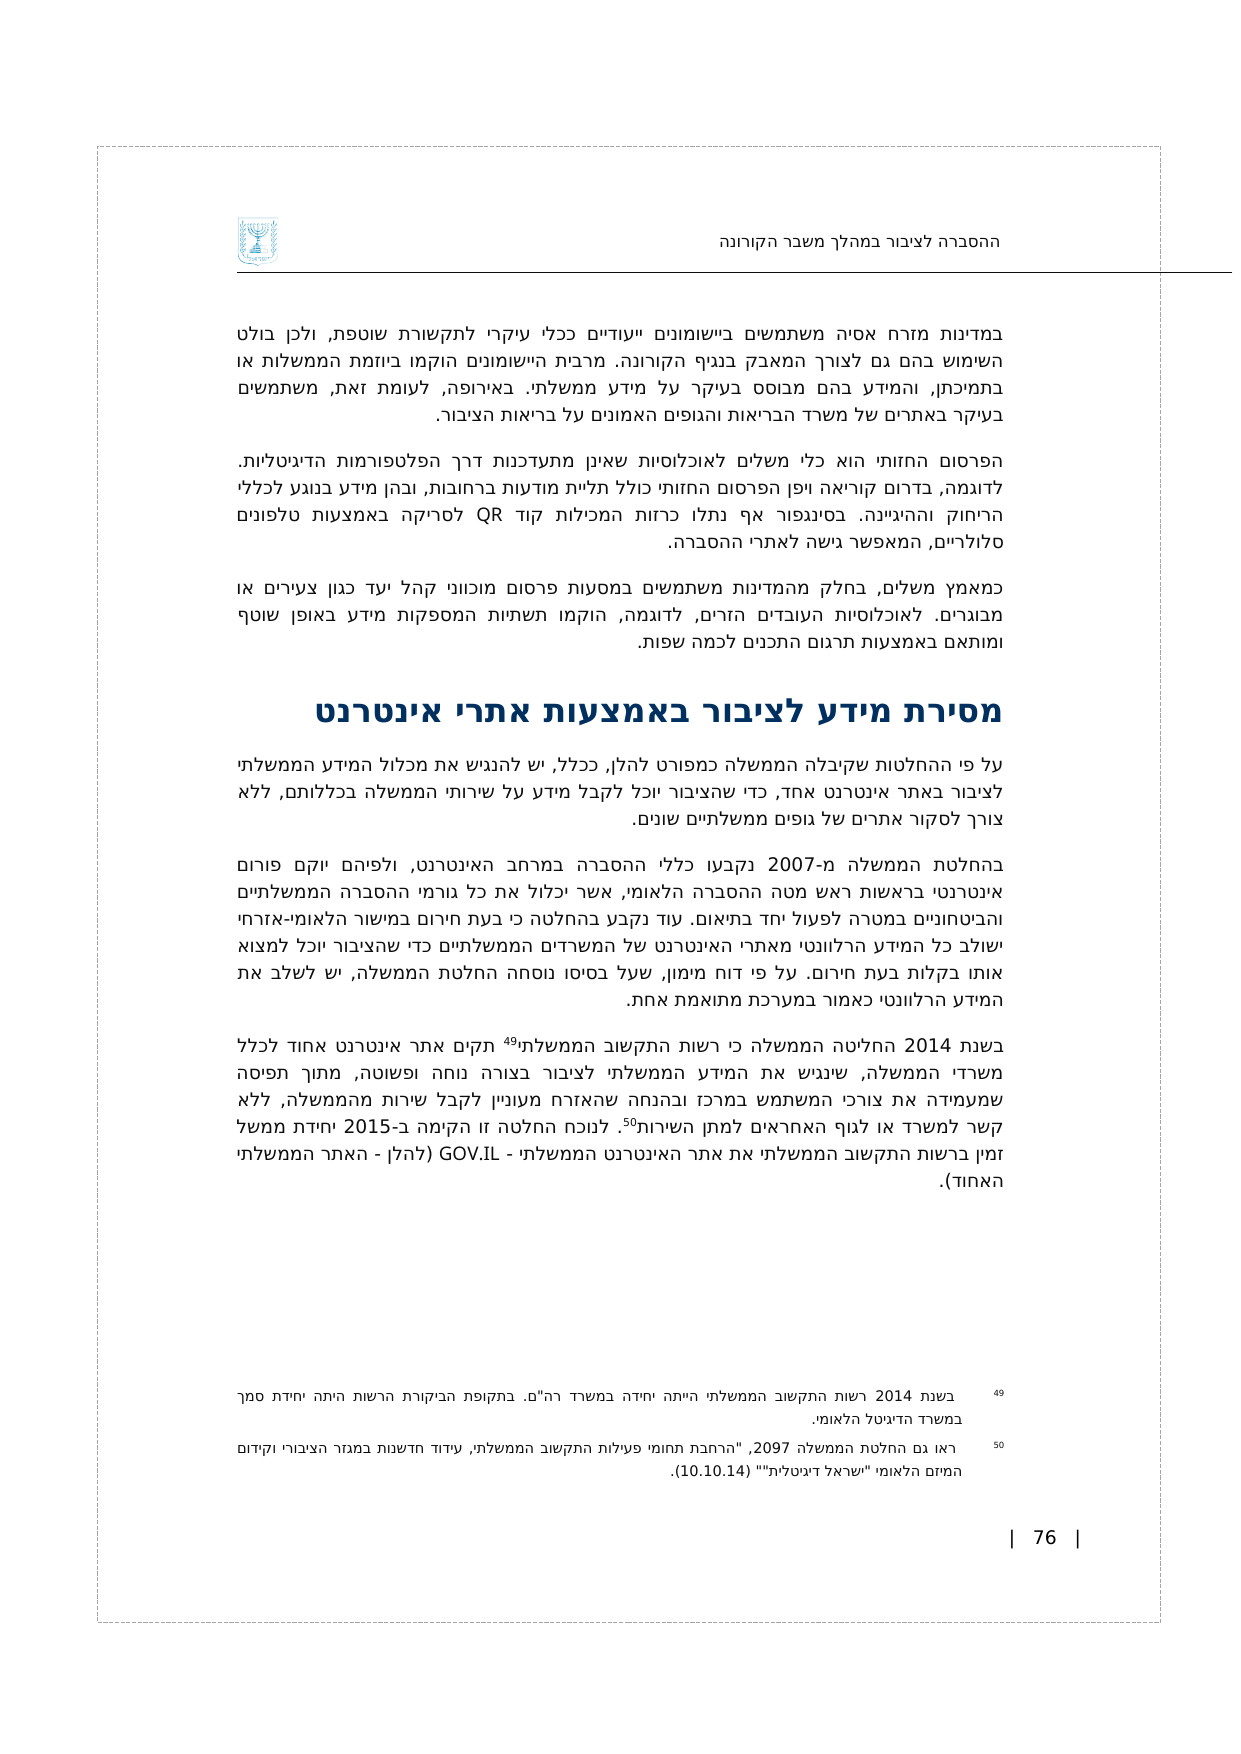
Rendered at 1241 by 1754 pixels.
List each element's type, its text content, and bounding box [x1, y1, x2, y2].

text מסירת מידע לציבור באמצעות אתרי אינטרנט [236, 692, 1004, 731]
text על פי ההחלטות שקיבלה הממשלה כמפורט להלן, ככלל, יש להנגיש את מכלול המידע הממשלתי לציבור באתר אינטרנט אחד, כדי שהציבור יוכל לקבל מידע על שירותי הממשלה בכללותם, ללא צורך לסקור אתרים של גופים ממשלתיים שונים. [236, 749, 1004, 831]
text במדינות מזרח אסיה משתמשים ביישומונים ייעודיים ככלי עיקרי לתקשורת שוטפת, ולכן בולט השימוש בהם גם לצורך המאבק בנגיף הקורונה. מרבית היישומונים הוקמו ביוזמת הממשלות או בתמיכתן, והמידע בהם מבוסס בעיקר על מידע ממשלתי. באירופה, לעומת זאת, משתמשים בעיקר באתרים של משרד הבריאות והגופים האמונים על בריאות הציבור. [236, 319, 1004, 427]
text בהחלטת הממשלה מ-2007 נקבעו כללי ההסברה במרחב האינטרנט, ולפיהם יוקם פורום אינטרנטי בראשות ראש מטה ההסברה הלאומי, אשר יכלול את כל גורמי ההסברה הממשלתיים והביטחוניים במטרה לפעול יחד בתיאום. עוד נקבע בהחלטה כי בעת חירום במישור הלאומי-אזרחי ישולב כל המידע הרלוונטי מאתרי האינטרנט של המשרדים הממשלתיים כדי שהציבור יוכל למצוא אותו בקלות בעת חירום. על פי דוח מימון, שעל בסיסו נוסחה החלטת הממשלה, יש לשלב את המידע הרלוונטי כאמור במערכת מתואמת אחת. [236, 849, 1004, 1012]
text הפרסום החזותי הוא כלי משלים לאוכלוסיות שאינן מתעדכנות דרך הפלטפורמות הדיגיטליות. לדוגמה, בדרום קוריאה ויפן הפרסום החזותי כולל תליית מודעות ברחובות, ובהן מידע בנוגע לכללי הריחוק וההיגיינה. בסינגפור אף נתלו כרזות המכילות קוד QR לסריקה באמצעות טלפונים סלולריים, המאפשר גישה לאתרי ההסברה. [236, 446, 1004, 554]
text בשנת 2014 החליטה הממשלה כי רשות התקשוב הממשלתי תקים אתר אינטרנט אחוד לכלל משרדי הממשלה, שינגיש את המידע הממשלתי לציבור בצורה נוחה ופשוטה, מתוך תפיסה שמעמידה את צורכי המשתמש במרכז ובהנחה שהאזרח מעוניין לקבל שירות מהממשלה, ללא קשר למשרד או לגוף האחראים למתן השירות. לנוכח החלטה זו הקימה ב-2015 יחידת ממשל זמין ברשות התקשוב הממשלתי את אתר האינטרנט הממשלתי - GOV.IL (להלן - האתר הממשלתי האחוד). [236, 1031, 1004, 1193]
text כמאמץ משלים, בחלק מהמדינות משתמשים במסעות פרסום מוכווני קהל יעד כגון צעירים או מבוגרים. לאוכלוסיות העובדים הזרים, לדוגמה, הוקמו תשתיות המספקות מידע באופן שוטף ומותאם באמצעות תרגום התכנים לכמה שפות. [236, 573, 1004, 654]
